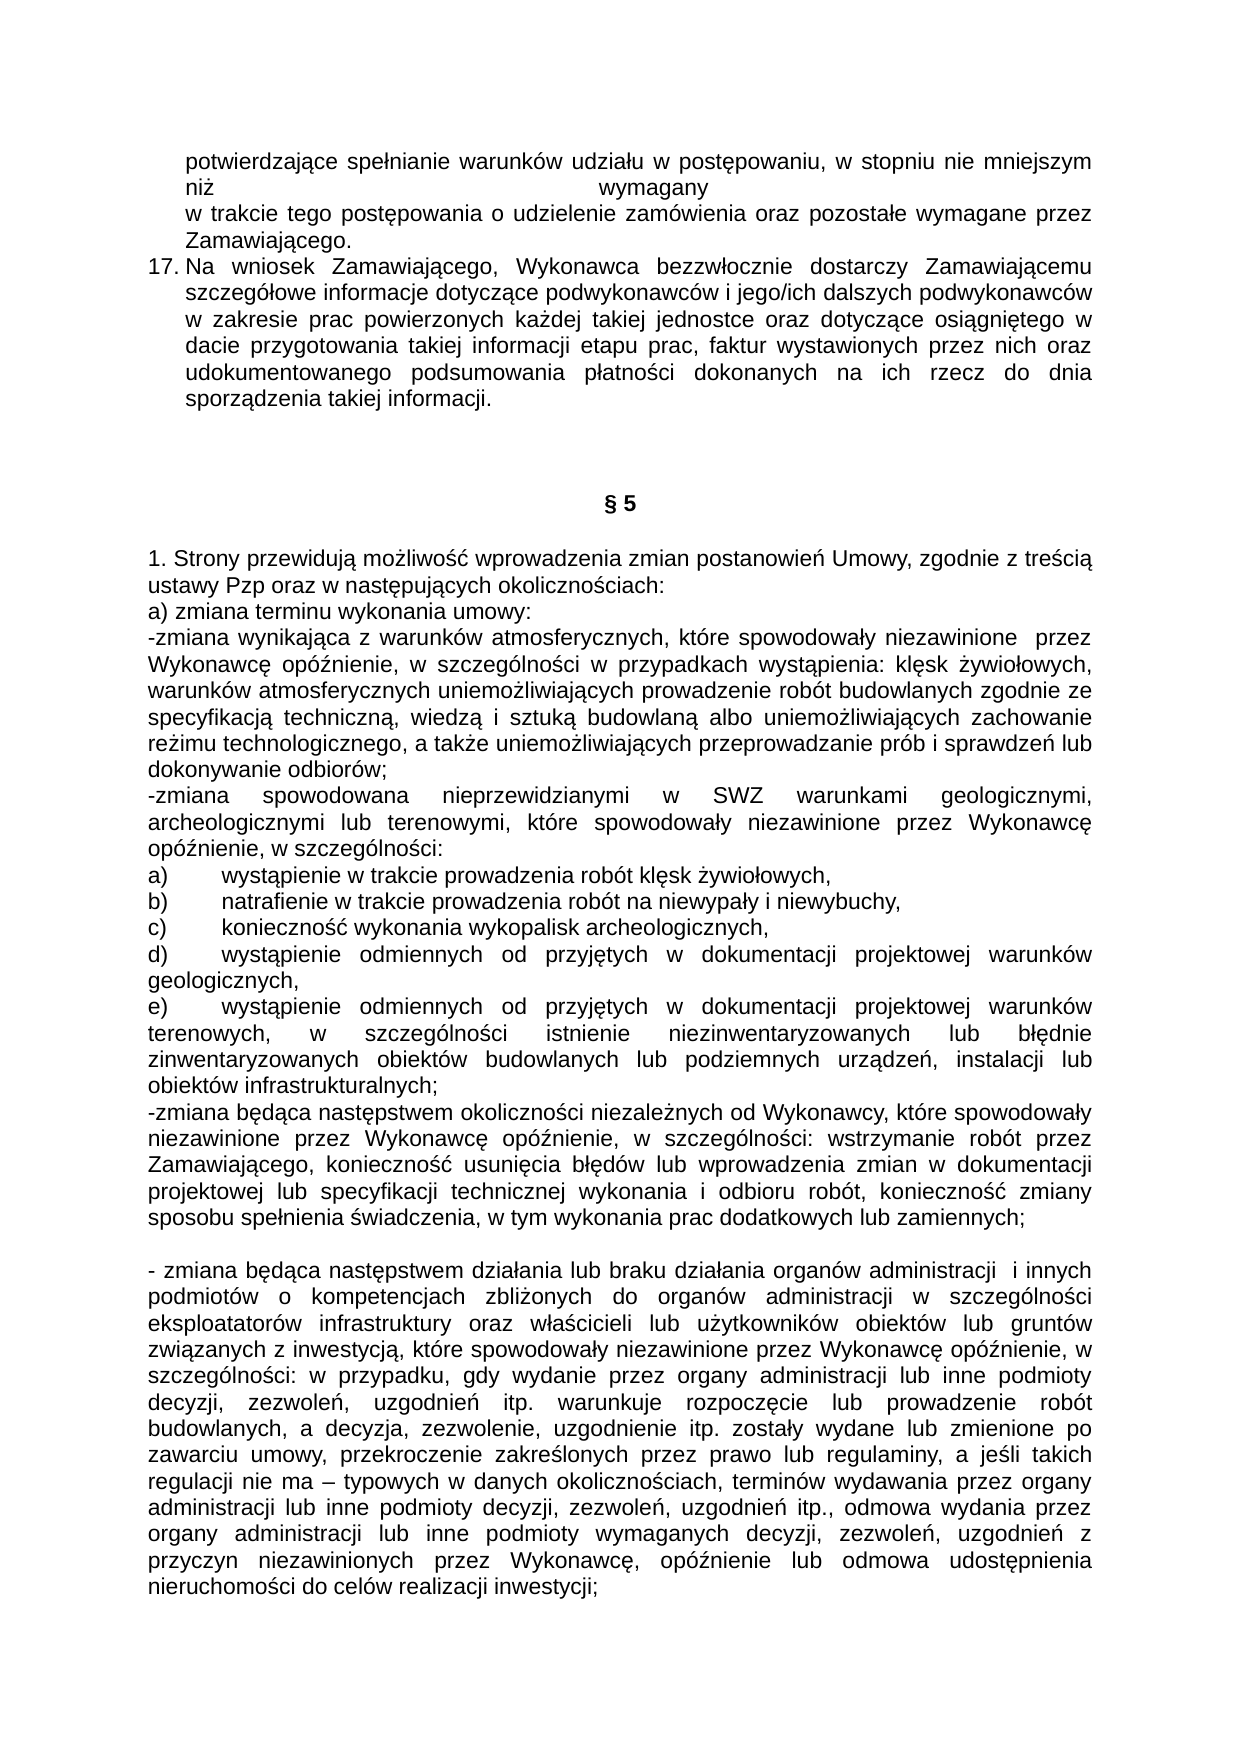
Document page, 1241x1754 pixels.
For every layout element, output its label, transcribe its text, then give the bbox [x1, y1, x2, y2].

text a) zmiana terminu wykonania umowy: [148, 598, 1093, 624]
text - zmiana będąca następstwem działania lub braku działania organów administracji i innych podmiotów o kompetencjach zbliżonych do organów administracji w szczególności eksploatatorów infrastruktury oraz właścicieli lub użytkowników obiektów lub gruntów związanych z inwestycją, które spowodowały niezawinione przez Wykonawcę opóźnienie, w szczególności: w przypadku, gdy wydanie przez organy administracji lub inne podmioty decyzji, zezwoleń, uzgodnień itp. warunkuje rozpoczęcie lub prowadzenie robót budowlanych, a decyzja, zezwolenie, uzgodnienie itp. zostały wydane lub zmienione po zawarciu umowy, przekroczenie zakreślonych przez prawo lub regulaminy, a jeśli takich regulacji nie ma – typowych w danych okolicznościach, terminów wydawania przez organy administracji lub inne podmioty decyzji, zezwoleń, uzgodnień itp., odmowa wydania przez organy administracji lub inne podmioty wymaganych decyzji, zezwoleń, uzgodnień z przyczyn niezawinionych przez Wykonawcę, opóźnienie lub odmowa udostępnienia nieruchomości do celów realizacji inwestycji; [148, 1257, 1093, 1599]
text -zmiana będąca następstwem okoliczności niezależnych od Wykonawcy, które spowodowały niezawinione przez Wykonawcę opóźnienie, w szczególności: wstrzymanie robót przez Zamawiającego, konieczność usunięcia błędów lub wprowadzenia zmian w dokumentacji projektowej lub specyfikacji technicznej wykonania i odbioru robót, konieczność zmiany sposobu spełnienia świadczenia, w tym wykonania prac dodatkowych lub zamiennych; [148, 1099, 1093, 1231]
text c) konieczność wykonania wykopalisk archeologicznych, [148, 914, 1093, 941]
text 1. Strony przewidują możliwość wprowadzenia zmian postanowień Umowy, zgodnie z treścią ustawy Pzp oraz w następujących okolicznościach: [148, 545, 1093, 598]
text § 5 [148, 490, 1093, 517]
text d) wystąpienie odmiennych od przyjętych w dokumentacji projektowej warunków geologicznych, [148, 941, 1093, 993]
text -zmiana wynikająca z warunków atmosferycznych, które spowodowały niezawinione przez Wykonawcę opóźnienie, w szczególności w przypadkach wystąpienia: klęsk żywiołowych, warunków atmosferycznych uniemożliwiających prowadzenie robót budowlanych zgodnie ze specyfikacją techniczną, wiedzą i sztuką budowlaną albo uniemożliwiających zachowanie reżimu technologicznego, a także uniemożliwiających przeprowadzanie prób i sprawdzeń lub dokonywanie odbiorów; [148, 624, 1093, 782]
text e) wystąpienie odmiennych od przyjętych w dokumentacji projektowej warunków terenowych, w szczególności istnienie niezinwentaryzowanych lub błędnie zinwentaryzowanych obiektów budowlanych lub podziemnych urządzeń, instalacji lub obiektów infrastrukturalnych; [148, 993, 1093, 1099]
text -zmiana spowodowana nieprzewidzianymi w SWZ warunkami geologicznymi, archeologicznymi lub terenowymi, które spowodowały niezawinione przez Wykonawcę opóźnienie, w szczególności: [148, 782, 1093, 862]
text a) wystąpienie w trakcie prowadzenia robót klęsk żywiołowych, [148, 862, 1093, 888]
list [148, 148, 1093, 253]
list Na wniosek Zamawiającego, Wykonawca bezzwłocznie dostarczy Zamawiającemu szczegółowe informacje dotyczące podwykonawców i jego/ich dalszych podwykonawców w zakresie prac powierzonych każdej takiej jednostce oraz dotyczące osiągniętego w dacie przygotowania takiej informacji etapu prac, faktur wystawionych przez nich oraz udokumentowanego podsumowania płatności dokonanych na ich rzecz do dnia sporządzenia takiej informacji. [148, 253, 1093, 411]
text b) natrafienie w trakcie prowadzenia robót na niewypały i niewybuchy, [148, 888, 1093, 914]
